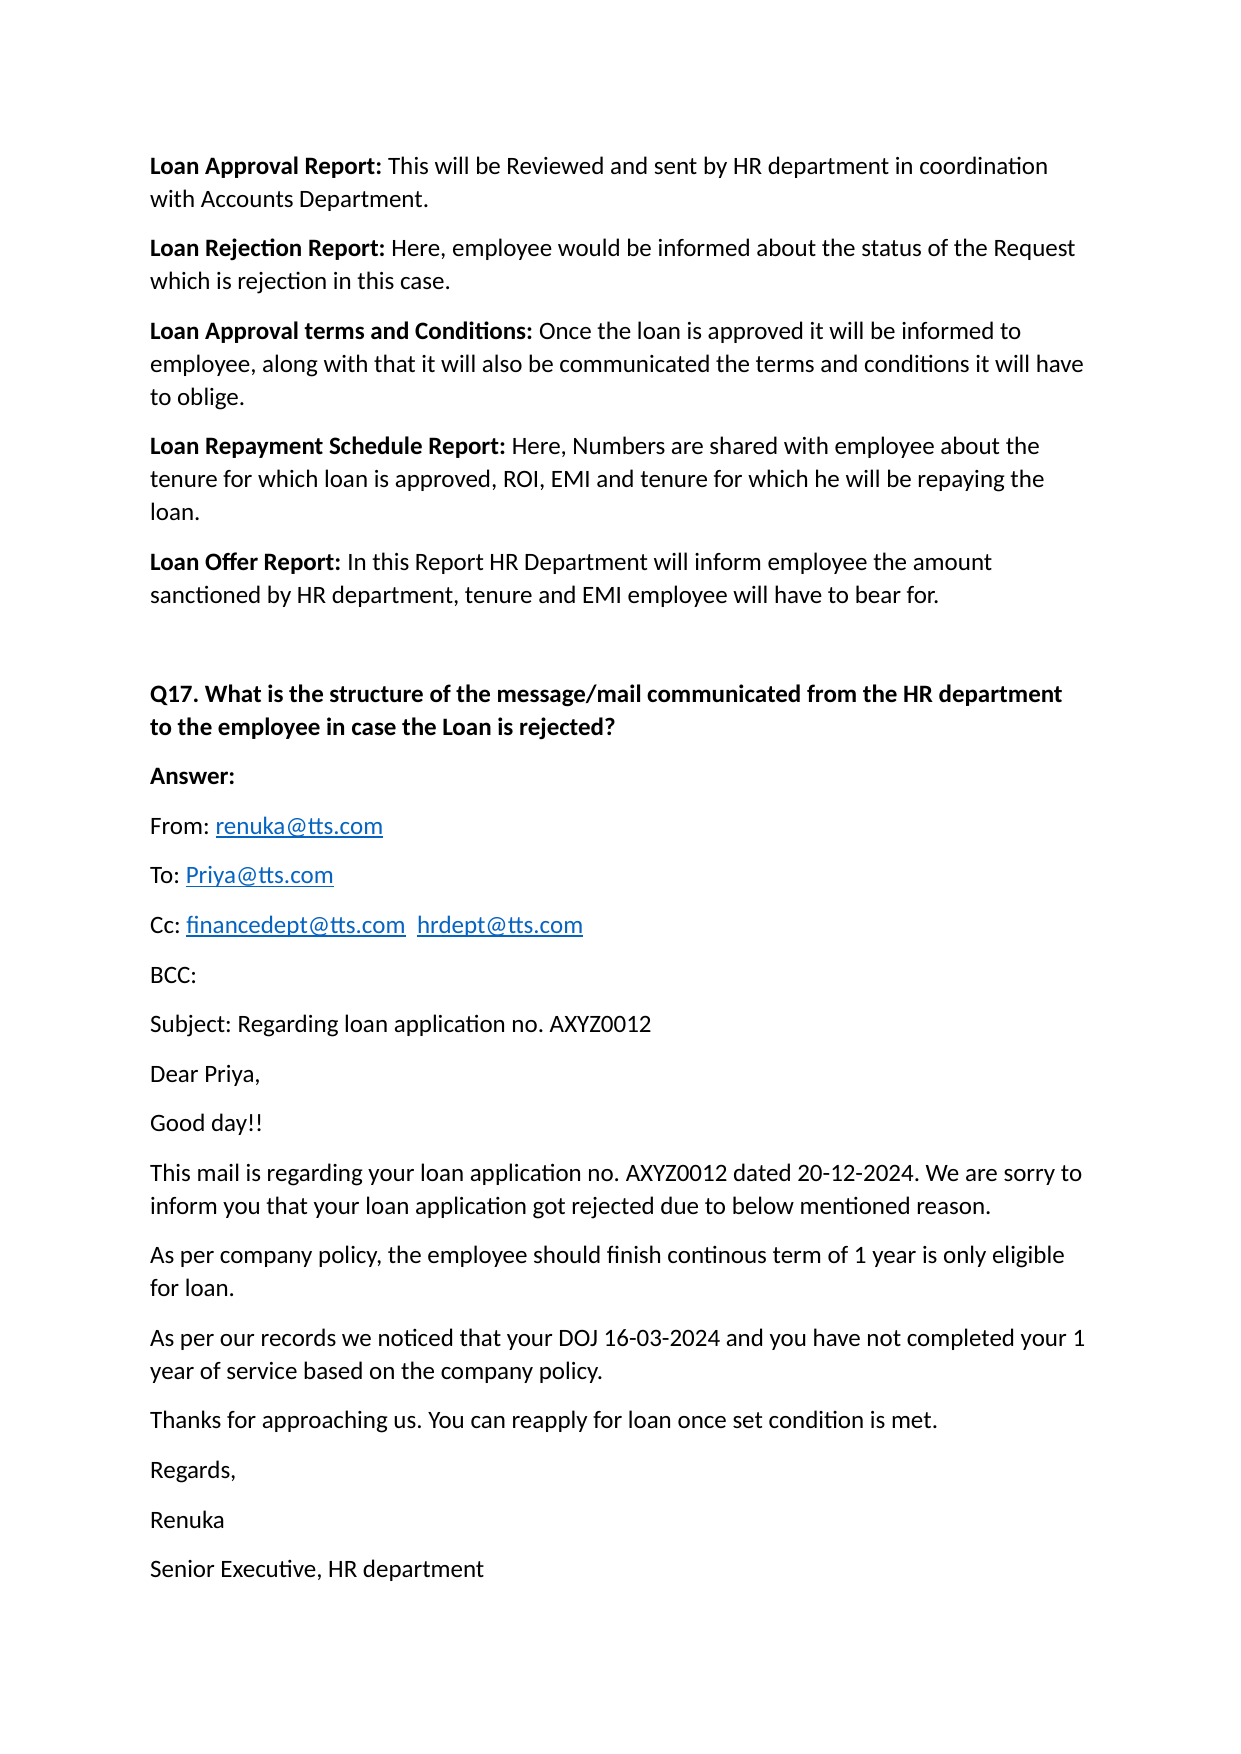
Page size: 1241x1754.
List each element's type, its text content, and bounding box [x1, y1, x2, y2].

text Regards, [150, 1454, 1090, 1485]
text Loan Offer Report: In this Report HR Department will inform employee the amount sanctioned by HR department, tenure and EMI employee will have to bear for. [150, 546, 1090, 609]
text Senior Executive, HR department [150, 1553, 1090, 1584]
text Cc: financedept@tts.com hrdept@tts.com [150, 909, 1090, 940]
text BCC: [150, 959, 1090, 989]
text Loan Repayment Schedule Report: Here, Numbers are shared with employee about the tenure for which loan is approved, ROI, EMI and tenure for which he will be repaying the loan. [150, 430, 1090, 527]
text Renuka [150, 1504, 1090, 1534]
text Thanks for approaching us. You can reapply for loan once set condition is met. [150, 1404, 1090, 1435]
text Loan Approval Report: This will be Reviewed and sent by HR department in coordination with Accounts Department. [150, 150, 1090, 213]
text Answer: [150, 760, 1090, 791]
text Loan Rejection Report: Here, employee would be informed about the status of the Request which is rejection in this case. [150, 232, 1090, 296]
text Q17. What is the structure of the message/mail communicated from the HR department to the employee in case the Loan is rejected? [150, 678, 1090, 741]
text As per company policy, the employee should finish continous term of 1 year is only eligible for loan. [150, 1239, 1090, 1303]
text From: renuka@tts.com [150, 810, 1090, 841]
text To: Priya@tts.com [150, 859, 1090, 890]
text As per our records we noticed that your DOJ 16-03-2024 and you have not completed your 1 year of service based on the company policy. [150, 1322, 1090, 1386]
text Loan Approval terms and Conditions: Once the loan is approved it will be informed to employee, along with that it will also be communicated the terms and conditions it will have to oblige. [150, 315, 1090, 411]
text Subject: Regarding loan application no. AXYZ0012 [150, 1008, 1090, 1039]
text Good day!! [150, 1107, 1090, 1138]
text This mail is regarding your loan application no. AXYZ0012 dated 20-12-2024. We are sorry to inform you that your loan application got rejected due to below mentioned reason. [150, 1157, 1090, 1221]
text Dear Priya, [150, 1058, 1090, 1088]
